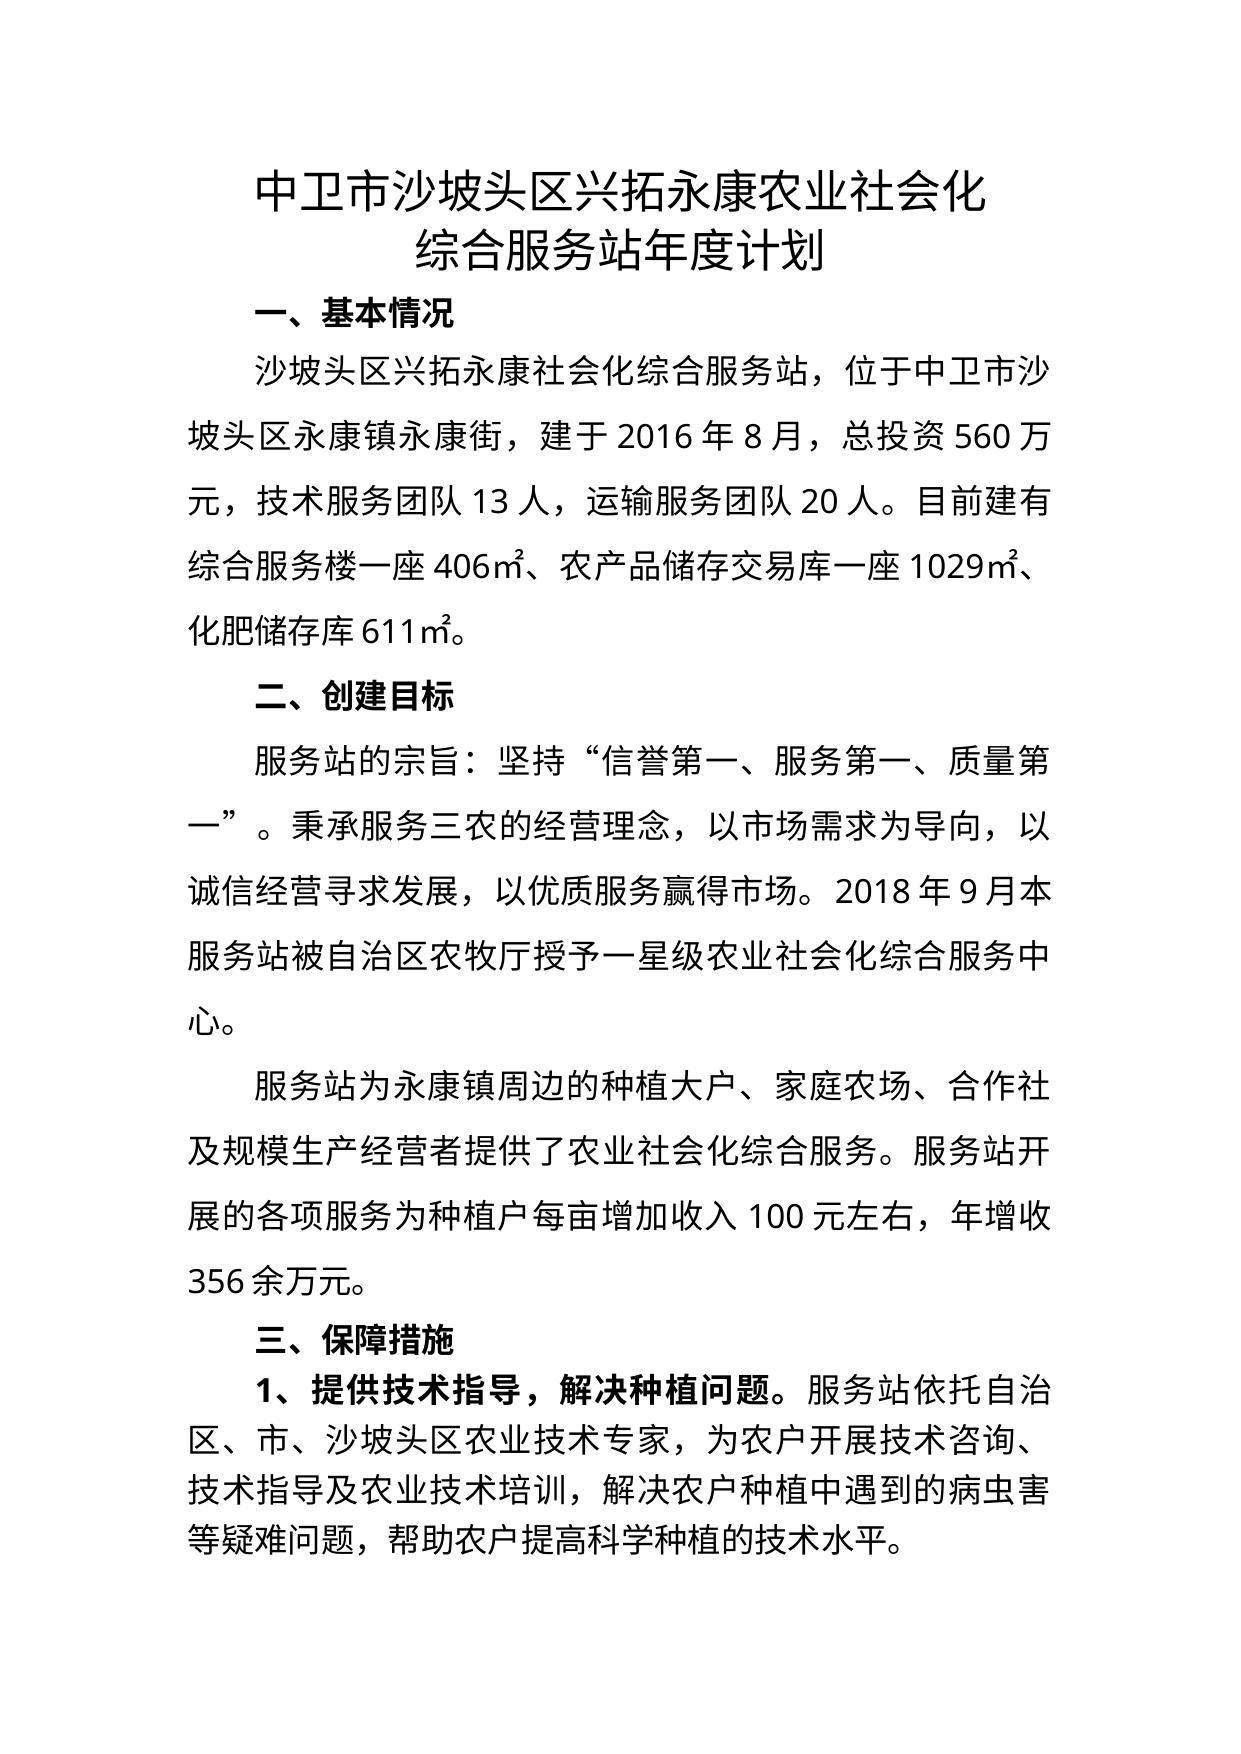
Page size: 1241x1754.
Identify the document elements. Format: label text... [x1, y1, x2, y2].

list 1、提供技术指导，解决种植问题。服务站依托自治区、市、沙坡头区农业技术专家，为农户开展技术咨询、技术指导及农业技术培训，解决农户种植中遇到的病虫害等疑难问题，帮助农户提高科学种植的技术水平。 [187, 1362, 1053, 1562]
text 综合服务站年度计划 [187, 220, 1053, 279]
list 基本情况 [187, 279, 1053, 337]
text 服务站为永康镇周边的种植大户、家庭农场、合作社及规模生产经营者提供了农业社会化综合服务。服务站开展的各项服务为种植户每亩增加收入100元左右，年增收356余万元。 [187, 1052, 1053, 1312]
text 服务站的宗旨：坚持“信誉第一、服务第一、质量第一”。秉承服务三农的经营理念，以市场需求为导向，以诚信经营寻求发展，以优质服务赢得市场。2018年9月本服务站被自治区农牧厅授予一星级农业社会化综合服务中心。 [187, 727, 1053, 1052]
text 沙坡头区兴拓永康社会化综合服务站，位于中卫市沙坡头区永康镇永康街，建于2016年8月，总投资560万元，技术服务团队13人，运输服务团队20人。目前建有综合服务楼一座406㎡、农产品储存交易库一座1029㎡、化肥储存库611㎡。 [187, 337, 1053, 662]
text 中卫市沙坡头区兴拓永康农业社会化 [187, 162, 1053, 220]
text 二、创建目标 [187, 662, 1053, 727]
text 三、保障措施 [187, 1312, 1053, 1362]
